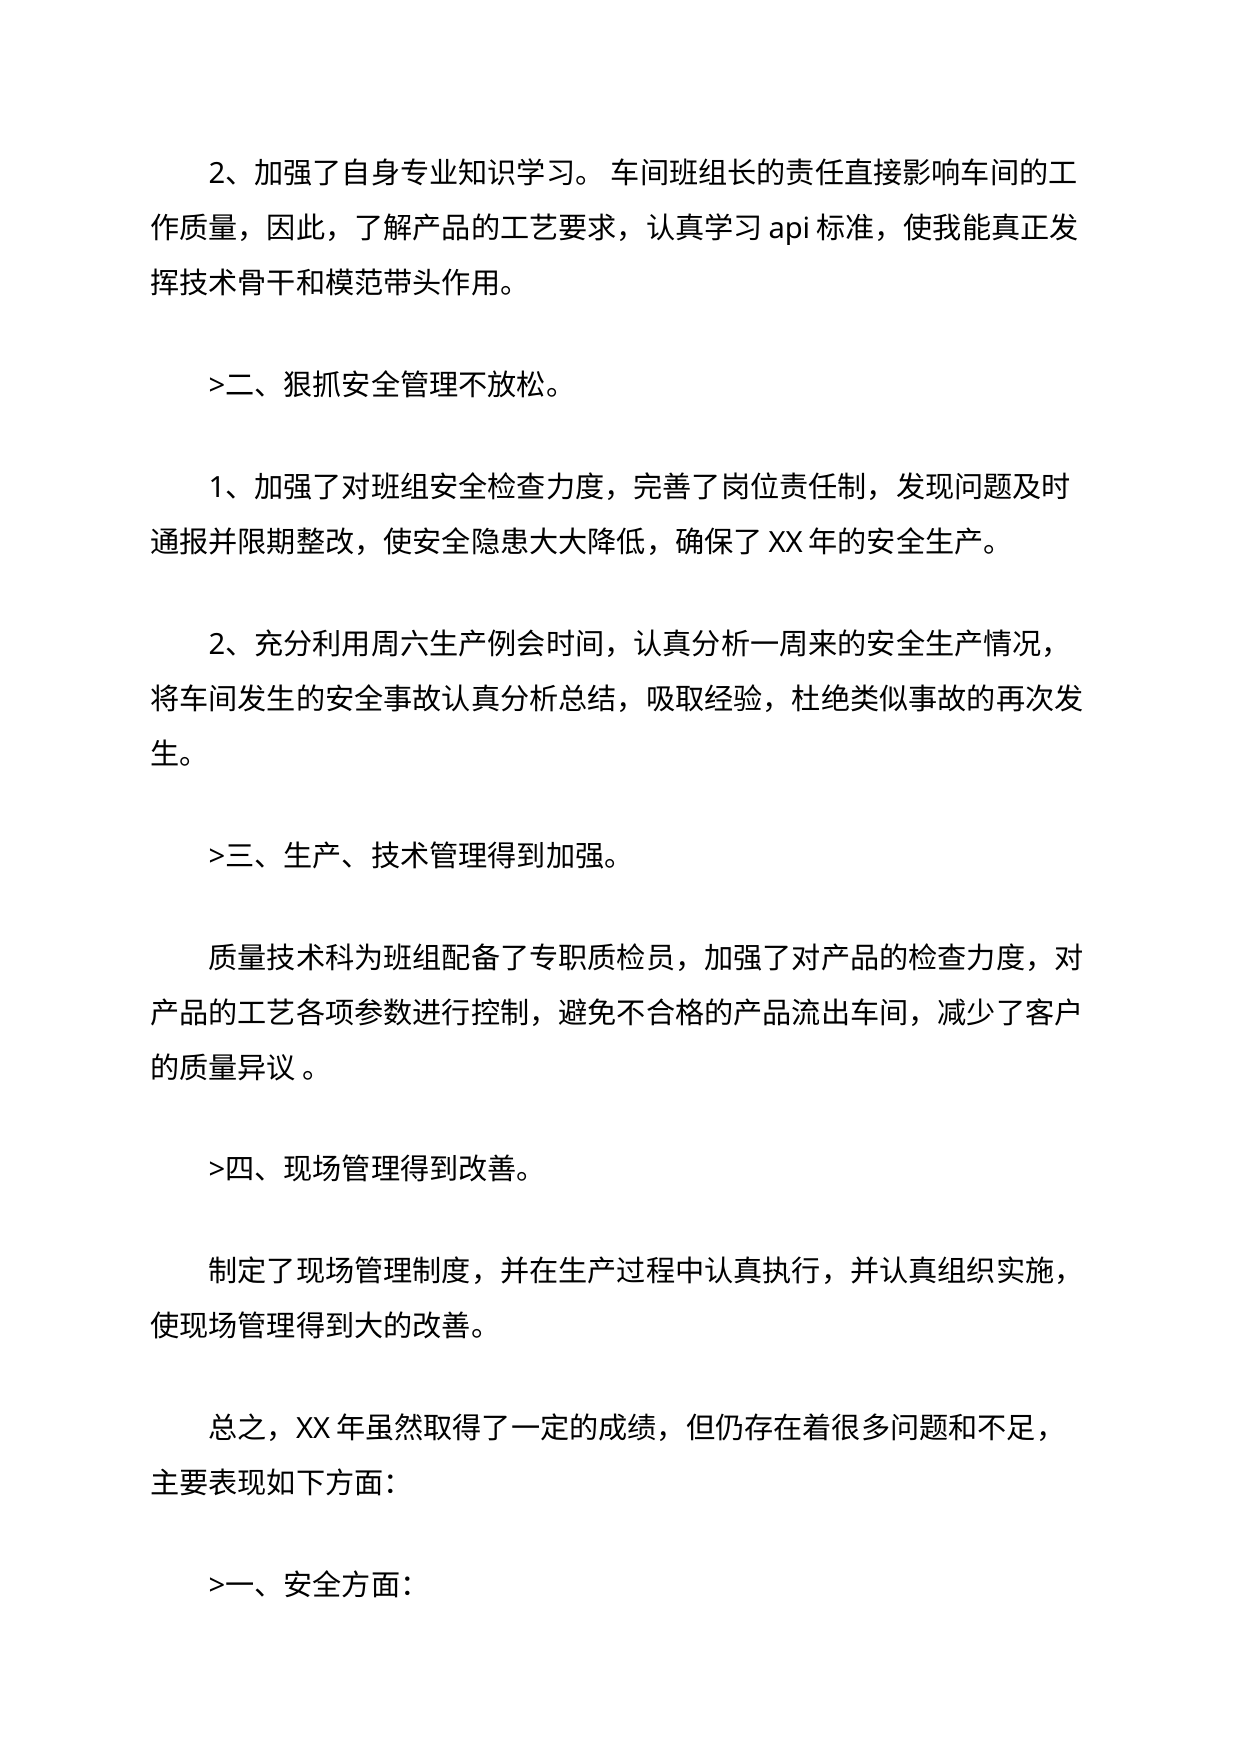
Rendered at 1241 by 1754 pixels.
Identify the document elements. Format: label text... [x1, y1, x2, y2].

text 1、加强了对班组安全检查力度，完善了岗位责任制，发现问题及时通报并限期整改，使安全隐患大大降低，确保了XX年的安全生产。 [150, 464, 1090, 561]
text 2、充分利用周六生产例会时间，认真分析一周来的安全生产情况，将车间发生的安全事故认真分析总结，吸取经验，杜绝类似事故的再次发生。 [150, 621, 1090, 773]
text 制定了现场管理制度，并在生产过程中认真执行，并认真组织实施，使现场管理得到大的改善。 [150, 1248, 1090, 1345]
text 质量技术科为班组配备了专职质检员，加强了对产品的检查力度，对产品的工艺各项参数进行控制，避免不合格的产品流出车间，减少了客户的质量异议 。 [150, 934, 1090, 1086]
text >二、狠抓安全管理不放松。 [150, 362, 1090, 404]
text >一、安全方面： [150, 1561, 1090, 1604]
text >三、生产、技术管理得到加强。 [150, 832, 1090, 875]
text 2、加强了自身专业知识学习。 车间班组长的责任直接影响车间的工作质量，因此，了解产品的工艺要求，认真学习api标准，使我能真正发挥技术骨干和模范带头作用。 [150, 150, 1090, 302]
text 总之，XX年虽然取得了一定的成绩，但仍存在着很多问题和不足，主要表现如下方面： [150, 1404, 1090, 1502]
text >四、现场管理得到改善。 [150, 1146, 1090, 1188]
